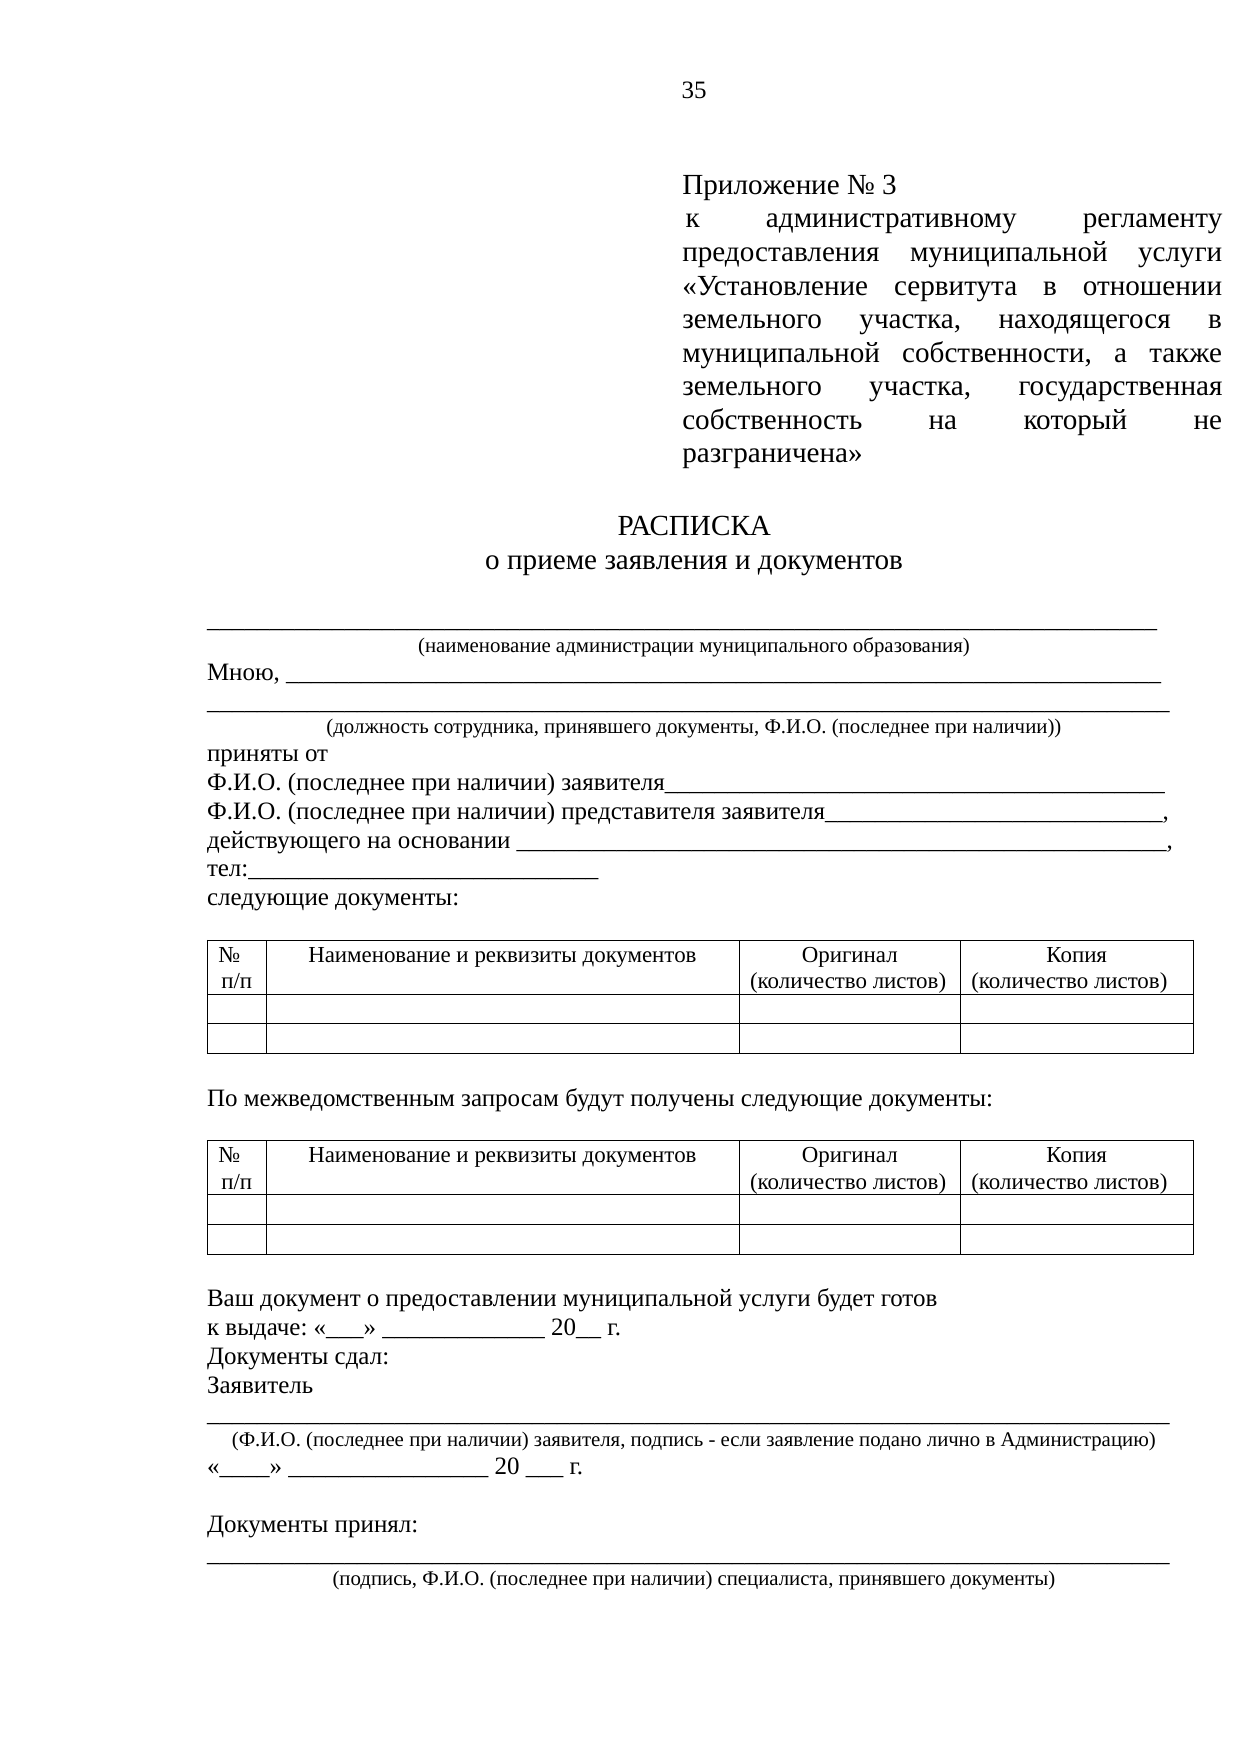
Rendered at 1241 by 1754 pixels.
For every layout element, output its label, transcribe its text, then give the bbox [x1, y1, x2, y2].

table_cell [740, 995, 960, 1023]
table_cell [740, 1195, 960, 1224]
text о приеме заявления и документов [207, 542, 1181, 575]
text Заявитель [207, 1370, 1181, 1398]
table_cell [208, 995, 266, 1023]
text «____» ________________ 20 ___ г. [207, 1451, 1181, 1480]
table_cell [208, 1225, 266, 1254]
table_cell [208, 1024, 266, 1053]
text Мною, ______________________________________________________________________ [207, 657, 1181, 686]
table_cell [961, 1024, 1193, 1053]
text тел:____________________________ [207, 853, 1181, 882]
text ____________________________________________________________________________ [207, 604, 1181, 633]
table_header Оригинал (количество листов) [740, 941, 960, 993]
text (должность сотрудника, принявшего документы, Ф.И.О. (последнее при наличии)) [207, 714, 1181, 738]
text (Ф.И.О. (последнее при наличии) заявителя, подпись - если заявление подано лично в Администрацию) [207, 1427, 1181, 1451]
text к выдаче: «___» _____________ 20__ г. [207, 1312, 1181, 1341]
text следующие документы: [207, 882, 1181, 911]
table_header № п/п [208, 1141, 266, 1194]
table_header № п/п [208, 941, 266, 993]
text Ф.И.О. (последнее при наличии) представителя заявителя___________________________, [207, 796, 1181, 825]
text Документы сдал: [207, 1341, 1181, 1370]
table_cell [267, 995, 739, 1023]
text Ф.И.О. (последнее при наличии) заявителя________________________________________ [207, 767, 1181, 796]
table_cell [740, 1024, 960, 1053]
text _____________________________________________________________________________ [207, 1398, 1181, 1427]
text _____________________________________________________________________________ [207, 686, 1181, 714]
table_cell [208, 1195, 266, 1224]
table_header Копия (количество листов) [961, 941, 1193, 993]
text Ваш документ о предоставлении муниципальной услуги будет готов [207, 1283, 1181, 1312]
table_cell [740, 1225, 960, 1254]
table_cell [267, 1024, 739, 1053]
table_cell [267, 1195, 739, 1224]
table_cell [267, 1225, 739, 1254]
text приняты от [207, 738, 1181, 767]
text (подпись, Ф.И.О. (последнее при наличии) специалиста, принявшего документы) [207, 1566, 1181, 1590]
text действующего на основании ____________________________________________________, [207, 825, 1181, 853]
table_cell [961, 1225, 1193, 1254]
text Документы принял: _____________________________________________________________________________ [207, 1509, 1181, 1566]
table_cell [961, 1195, 1193, 1224]
table_header Копия (количество листов) [961, 1141, 1193, 1194]
table_header [207, 161, 1189, 475]
table_header Оригинал (количество листов) [740, 1141, 960, 1194]
table_cell [961, 995, 1193, 1023]
text РАСПИСКА [207, 508, 1181, 542]
text (наименование администрации муниципального образования) [207, 633, 1181, 657]
table_header Наименование и реквизиты документов [267, 1141, 739, 1194]
table_header Наименование и реквизиты документов [267, 941, 739, 993]
text По межведомственным запросам будут получены следующие документы: [207, 1083, 1181, 1112]
